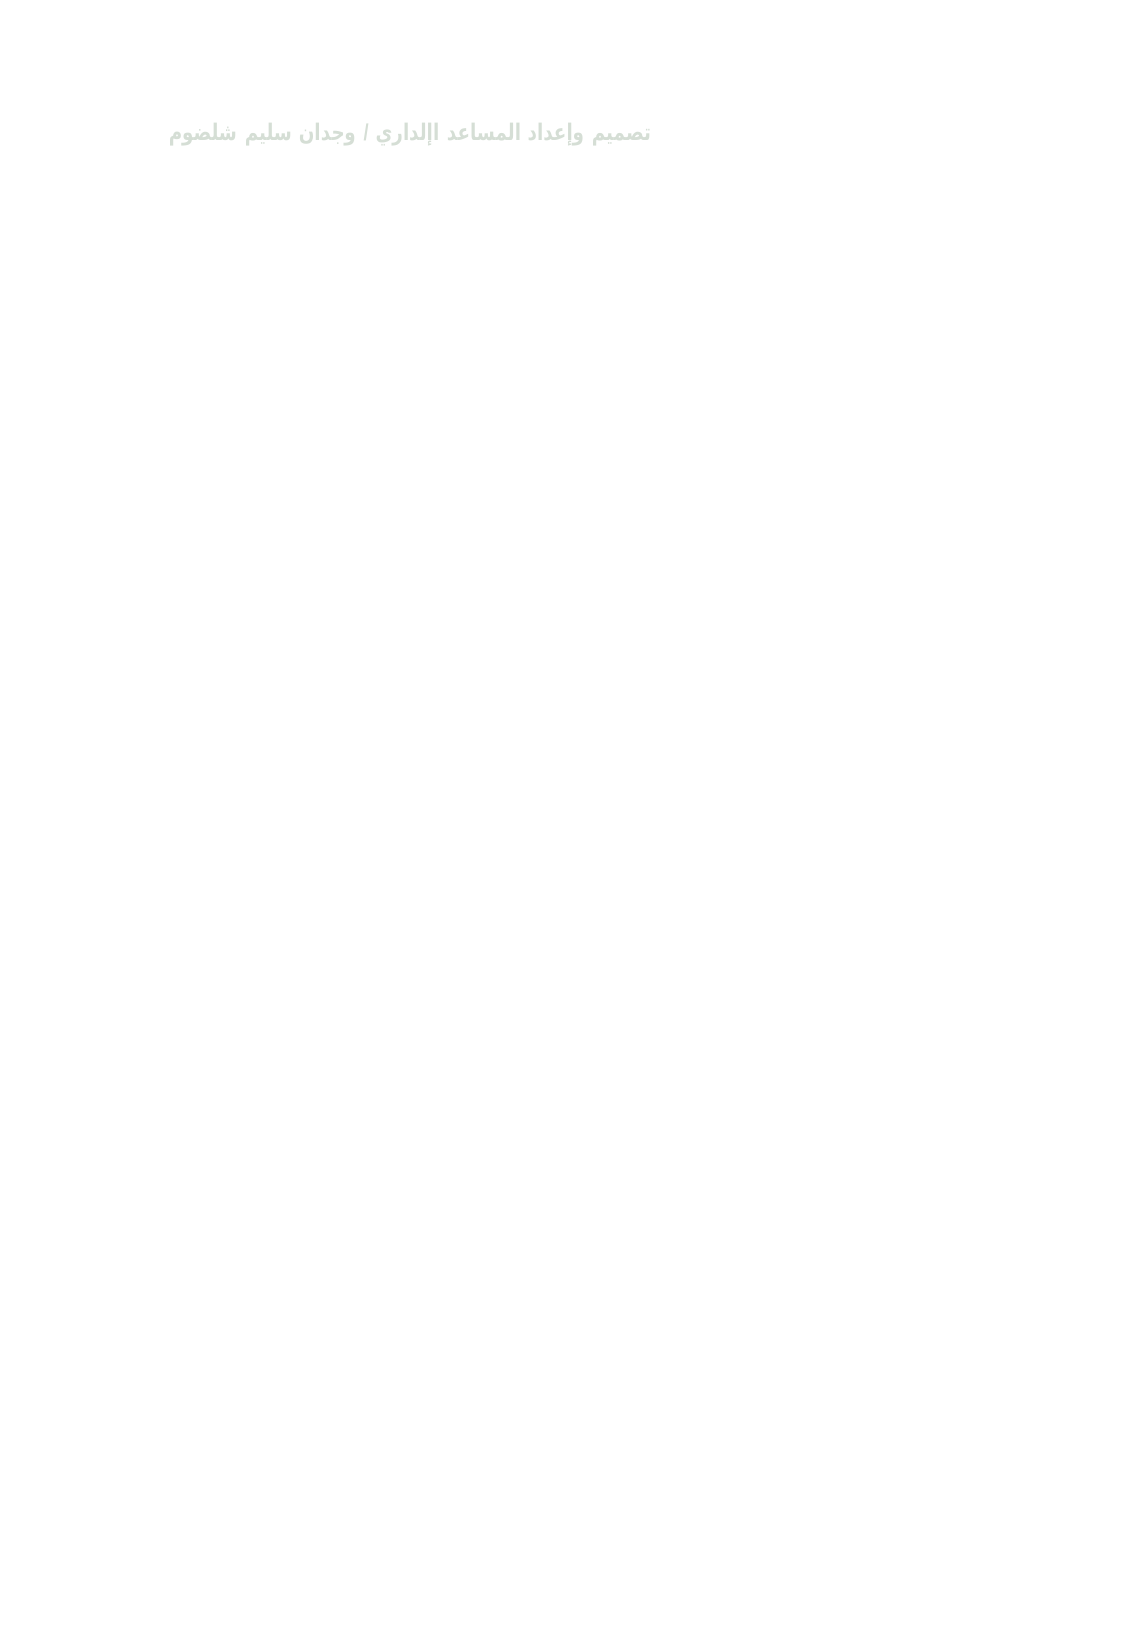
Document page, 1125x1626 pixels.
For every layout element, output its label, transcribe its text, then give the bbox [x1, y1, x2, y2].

text تصميم وإعداد المساعد اإلداري / وجدان سليم شلضوم [168, 119, 1125, 145]
